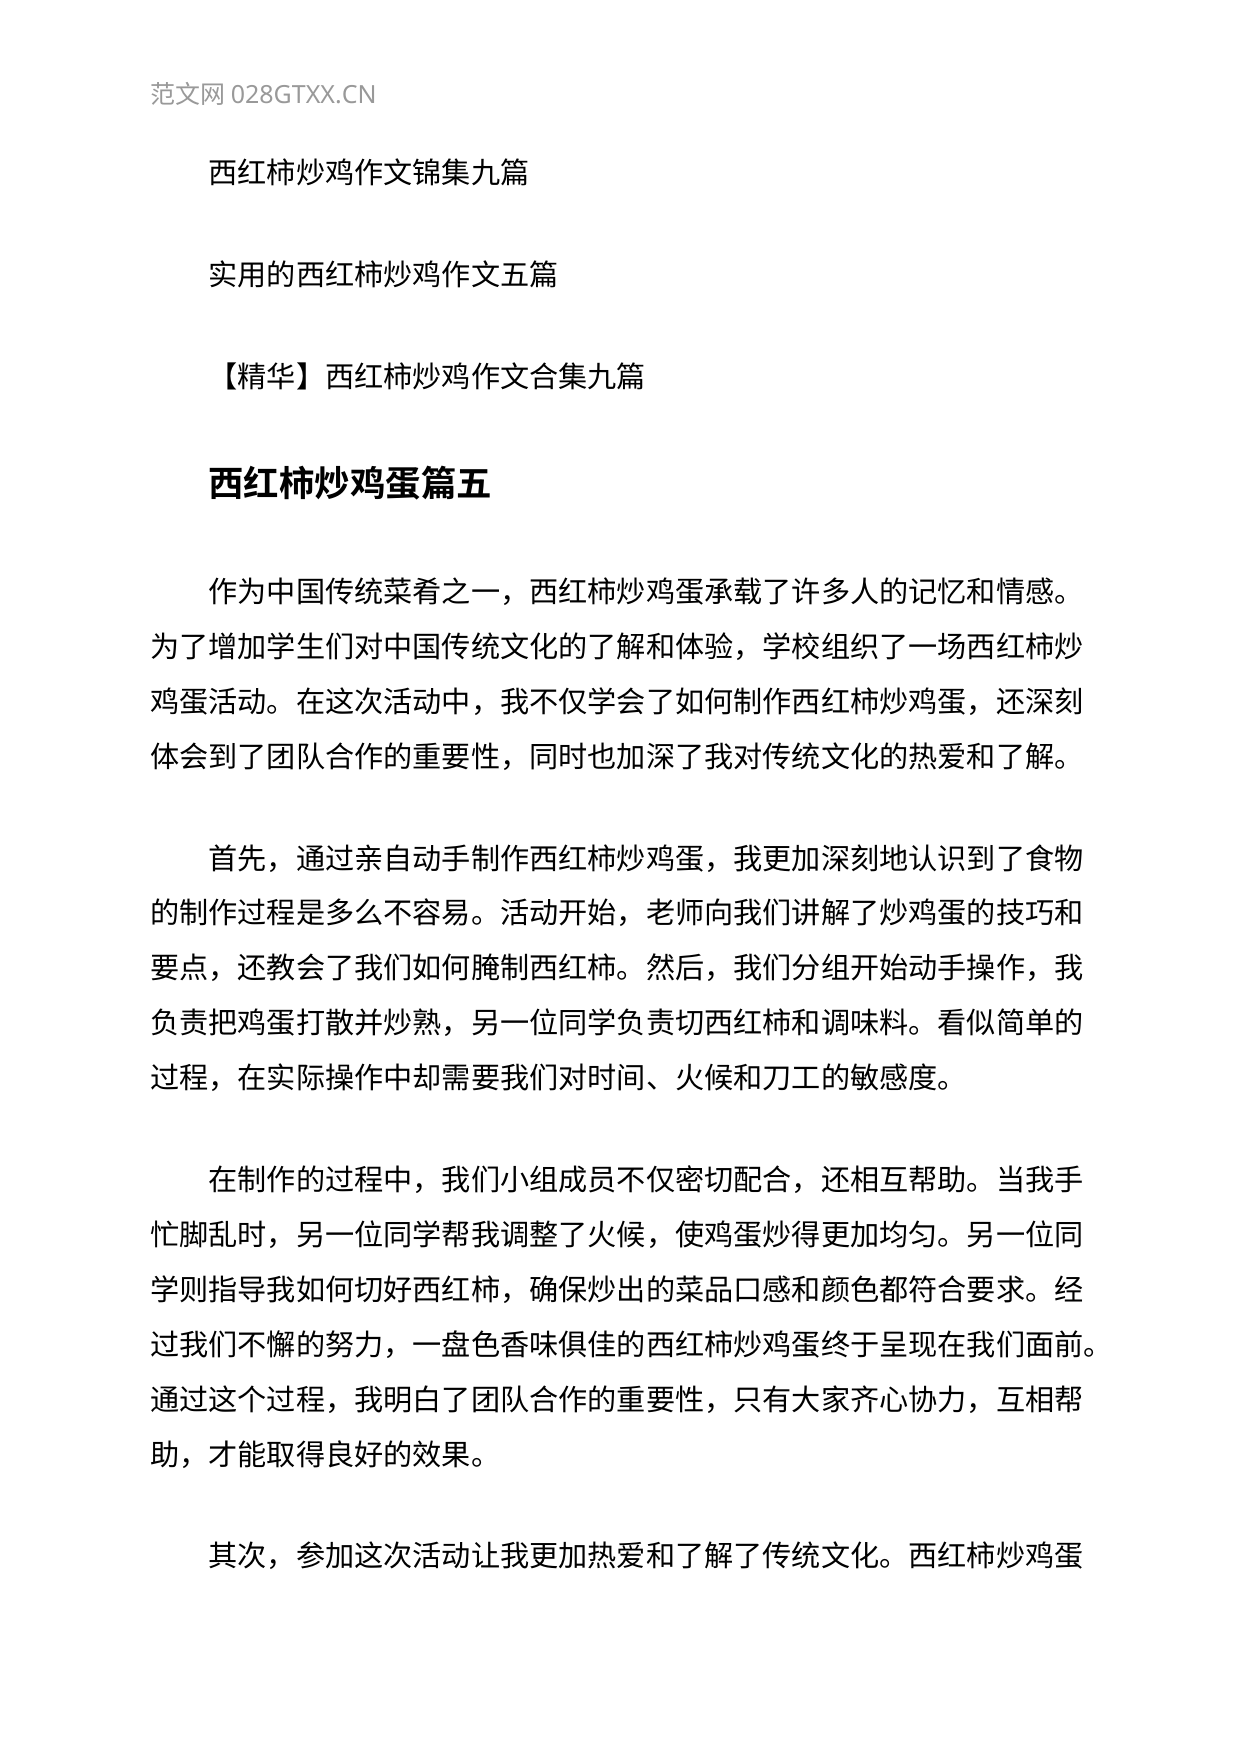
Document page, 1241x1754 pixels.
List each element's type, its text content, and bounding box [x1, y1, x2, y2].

text 西红柿炒鸡作文锦集九篇 [150, 150, 1090, 192]
text 作为中国传统菜肴之一，西红柿炒鸡蛋承载了许多人的记忆和情感。为了增加学生们对中国传统文化的了解和体验，学校组织了一场西红柿炒鸡蛋活动。在这次活动中，我不仅学会了如何制作西红柿炒鸡蛋，还深刻体会到了团队合作的重要性，同时也加深了我对传统文化的热爱和了解。 [150, 569, 1090, 776]
text 实用的西红柿炒鸡作文五篇 [150, 252, 1090, 294]
text 在制作的过程中，我们小组成员不仅密切配合，还相互帮助。当我手忙脚乱时，另一位同学帮我调整了火候，使鸡蛋炒得更加均匀。另一位同学则指导我如何切好西红柿，确保炒出的菜品口感和颜色都符合要求。经过我们不懈的努力，一盘色香味俱佳的西红柿炒鸡蛋终于呈现在我们面前。通过这个过程，我明白了团队合作的重要性，只有大家齐心协力，互相帮助，才能取得良好的效果。 [150, 1157, 1090, 1473]
text 【精华】西红柿炒鸡作文合集九篇 [150, 353, 1090, 396]
text 首先，通过亲自动手制作西红柿炒鸡蛋，我更加深刻地认识到了食物的制作过程是多么不容易。活动开始，老师向我们讲解了炒鸡蛋的技巧和要点，还教会了我们如何腌制西红柿。然后，我们分组开始动手操作，我负责把鸡蛋打散并炒熟，另一位同学负责切西红柿和调味料。看似简单的过程，在实际操作中却需要我们对时间、火候和刀工的敏感度。 [150, 835, 1090, 1097]
text 西红柿炒鸡蛋篇五 [150, 455, 1090, 507]
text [150, 1533, 1090, 1575]
